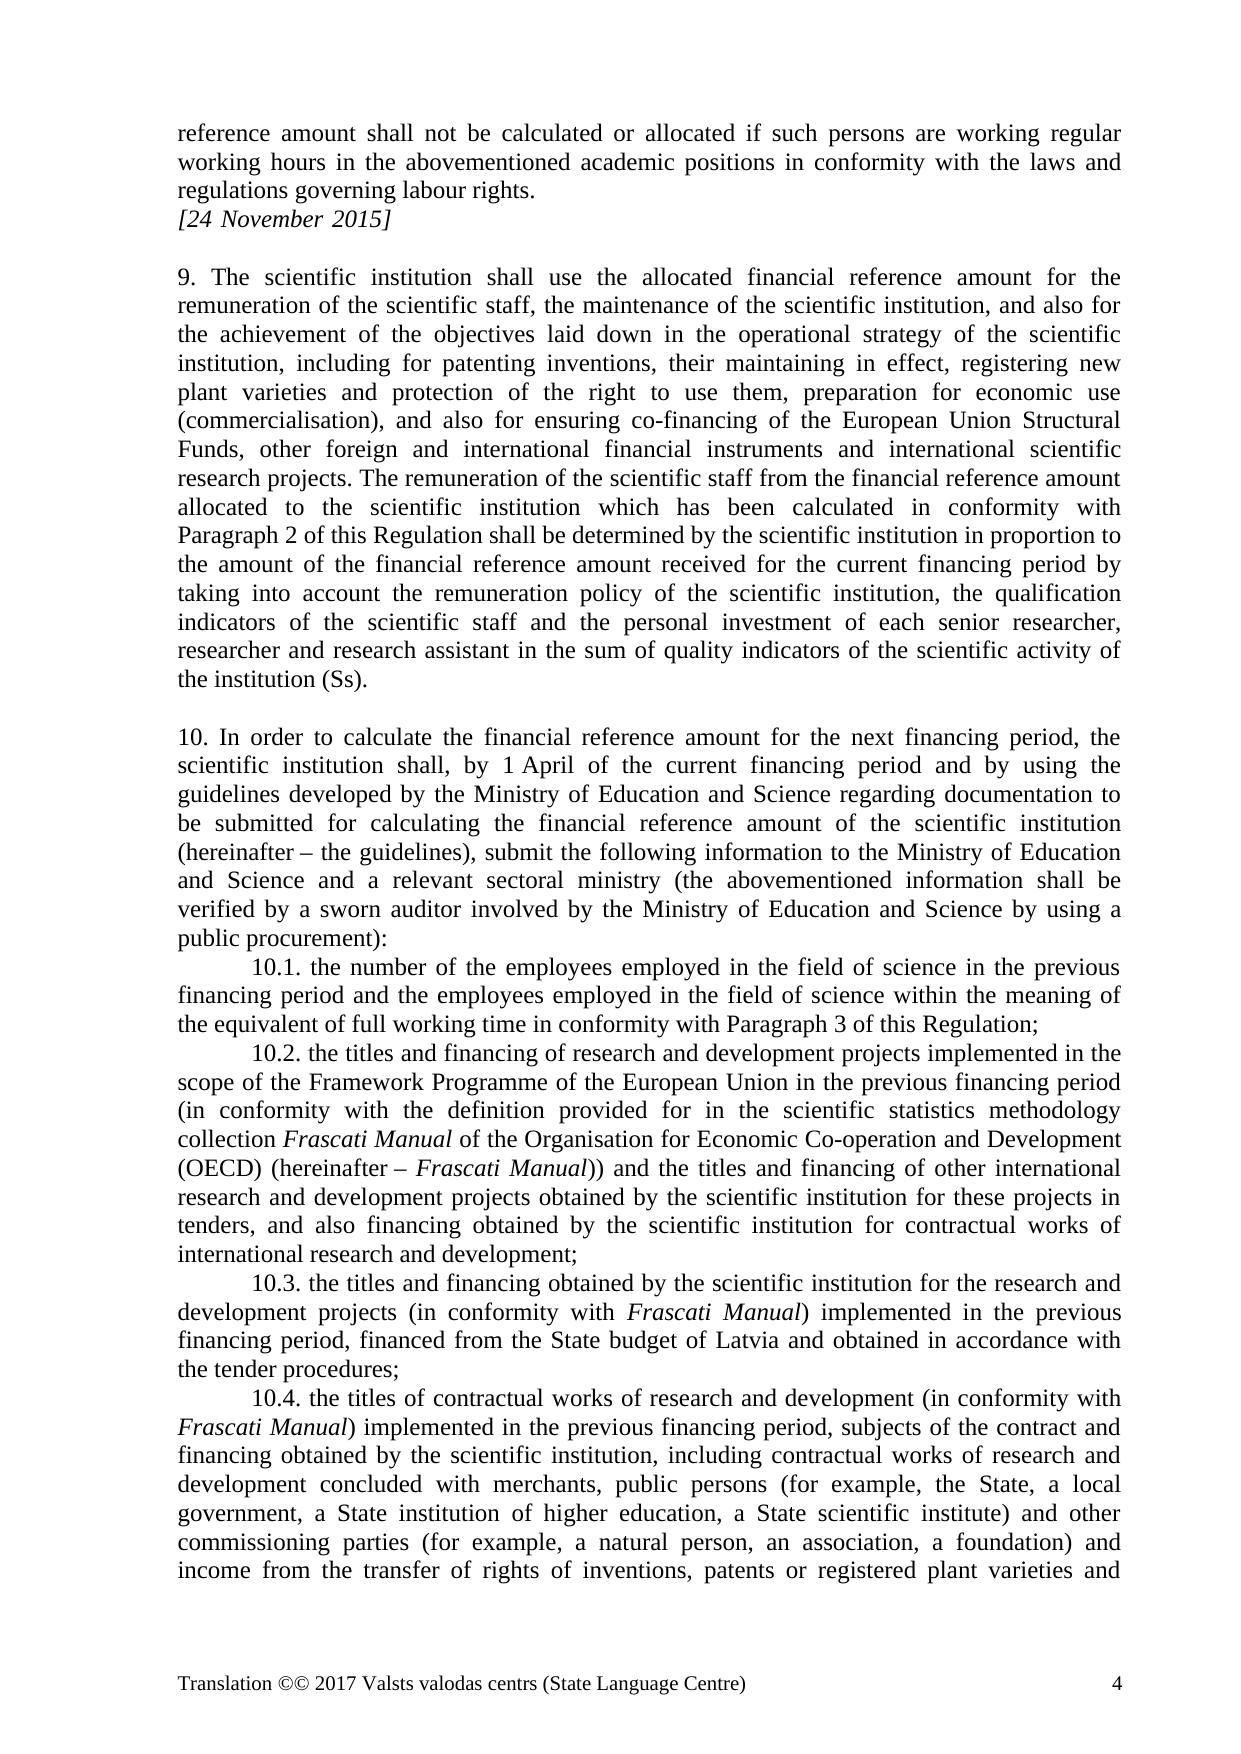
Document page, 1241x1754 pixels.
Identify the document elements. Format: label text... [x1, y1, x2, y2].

text 9. The scientific institution shall use the allocated financial reference amount for the remuneration of the scientific staff, the maintenance of the scientific institution, and also for the achievement of the objectives laid down in the operational strategy of the scientific institution, including for patenting inventions, their maintaining in effect, registering new plant varieties and protection of the right to use them, preparation for economic use (commercialisation), and also for ensuring co-financing of the European Union Structural Funds, other foreign and international financial instruments and international scientific research projects. The remuneration of the scientific staff from the financial reference amount allocated to the scientific institution which has been calculated in conformity with Paragraph 2 of this Regulation shall be determined by the scientific institution in proportion to the amount of the financial reference amount received for the current financing period by taking into account the remuneration policy of the scientific institution, the qualification indicators of the scientific staff and the personal investment of each senior researcher, researcher and research assistant in the sum of quality indicators of the scientific activity of the institution (Ss). [177, 262, 1122, 693]
text [24 November 2015] [177, 204, 1122, 233]
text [177, 1383, 1122, 1584]
text 10.1. the number of the employees employed in the field of science in the previous financing period and the employees employed in the field of science within the meaning of the equivalent of full working time in conformity with Paragraph 3 of this Regulation; [177, 952, 1122, 1038]
text 10.2. the titles and financing of research and development projects implemented in the scope of the Framework Programme of the European Union in the previous financing period (in conformity with the definition provided for in the scientific statistics methodology collection Frascati Manual of the Organisation for Economic Co-operation and Development (OECD) (hereinafter – Frascati Manual)) and the titles and financing of other international research and development projects obtained by the scientific institution for these projects in tenders, and also financing obtained by the scientific institution for contractual works of international research and development; [177, 1038, 1122, 1268]
text 10.3. the titles and financing obtained by the scientific institution for the research and development projects (in conformity with Frascati Manual) implemented in the previous financing period, financed from the State budget of Latvia and obtained in accordance with the tender procedures; [177, 1268, 1122, 1383]
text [177, 118, 1122, 204]
text 10. In order to calculate the financial reference amount for the next financing period, the scientific institution shall, by 1 April of the current financing period and by using the guidelines developed by the Ministry of Education and Science regarding documentation to be submitted for calculating the financial reference amount of the scientific institution (hereinafter – the guidelines), submit the following information to the Ministry of Education and Science and a relevant sectoral ministry (the abovementioned information shall be verified by a sworn auditor involved by the Ministry of Education and Science by using a public procurement): [177, 722, 1122, 952]
